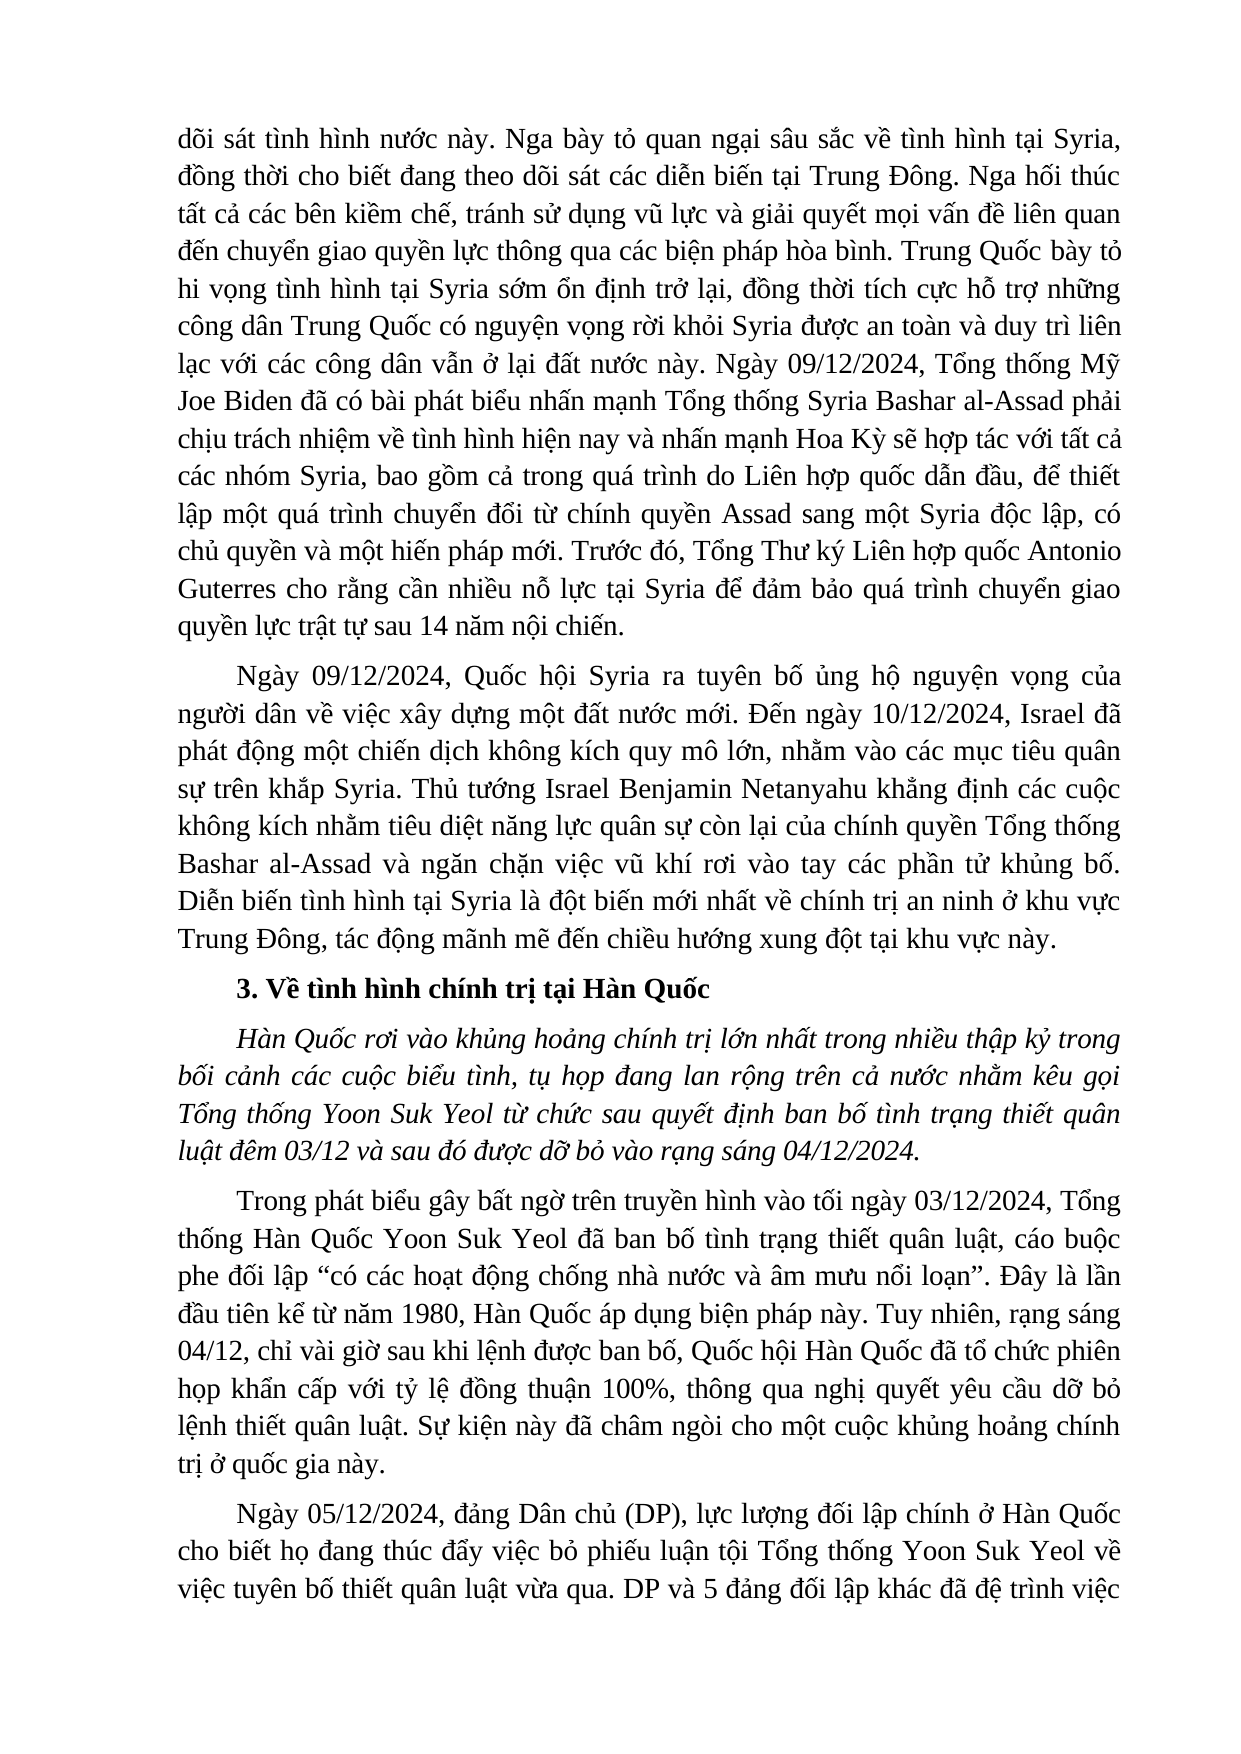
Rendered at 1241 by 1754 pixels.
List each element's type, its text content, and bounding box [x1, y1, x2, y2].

text Ngày 09/12/2024, Quốc hội Syria ra tuyên bố ủng hộ nguyện vọng của người dân về việc xây dựng một đất nước mới. Đến ngày 10/12/2024, Israel đã phát động một chiến dịch không kích quy mô lớn, nhằm vào các mục tiêu quân sự trên khắp Syria. Thủ tướng Israel Benjamin Netanyahu khẳng định các cuộc không kích nhằm tiêu diệt năng lực quân sự còn lại của chính quyền Tổng thống Bashar al-Assad và ngăn chặn việc vũ khí rơi vào tay các phần tử khủng bố. Diễn biến tình hình tại Syria là đột biến mới nhất về chính trị an ninh ở khu vực Trung Đông, tác động mãnh mẽ đến chiều hướng xung đột tại khu vực này. [177, 656, 1122, 696]
text Trong phát biểu gây bất ngờ trên truyền hình vào tối ngày 03/12/2024, Tổng thống Hàn Quốc Yoon Suk Yeol đã ban bố tình trạng thiết quân luật, cáo buộc phe đối lập “có các hoạt động chống nhà nước và âm mưu nổi loạn”. Đây là lần đầu tiên kể từ năm 1980, Hàn Quốc áp dụng biện pháp này. Tuy nhiên, rạng sáng 04/12, chỉ vài giờ sau khi lệnh được ban bố, Quốc hội Hàn Quốc đã tổ chức phiên họp khẩn cấp với tỷ lệ đồng thuận 100%, thông qua nghị quyết yêu cầu dỡ bỏ lệnh thiết quân luật. Sự kiện này đã châm ngòi cho một cuộc khủng hoảng chính trị ở quốc gia này. [177, 1181, 1122, 1221]
text Ngày 09/12/2024, Quốc hội Syria ra tuyên bố ủng hộ nguyện vọng của người dân về việc xây dựng một đất nước mới. Đến ngày 10/12/2024, Israel đã phát động một chiến dịch không kích quy mô lớn, nhằm vào các mục tiêu quân sự trên khắp Syria. Thủ tướng Israel Benjamin Netanyahu khẳng định các cuộc không kích nhằm tiêu diệt năng lực quân sự còn lại của chính quyền Tổng thống Bashar al-Assad và ngăn chặn việc vũ khí rơi vào tay các phần tử khủng bố. Diễn biến tình hình tại Syria là đột biến mới nhất về chính trị an ninh ở khu vực Trung Đông, tác động mãnh mẽ đến chiều hướng xung đột tại khu vực này. [177, 917, 1122, 956]
text 3. Về tình hình chính trị tại Hàn Quốc [177, 968, 1122, 1006]
text Hàn Quốc rơi vào khủng hoảng chính trị lớn nhất trong nhiều thập kỷ trong bối cảnh các cuộc biểu tình, tụ họp đang lan rộng trên cả nước nhằm kêu gọi Tổng thống Yoon Suk Yeol từ chức sau quyết định ban bố tình trạng thiết quân luật đêm 03/12 và sau đó được dỡ bỏ vào rạng sáng 04/12/2024. [177, 1129, 1122, 1168]
text Trong phát biểu gây bất ngờ trên truyền hình vào tối ngày 03/12/2024, Tổng thống Hàn Quốc Yoon Suk Yeol đã ban bố tình trạng thiết quân luật, cáo buộc phe đối lập “có các hoạt động chống nhà nước và âm mưu nổi loạn”. Đây là lần đầu tiên kể từ năm 1980, Hàn Quốc áp dụng biện pháp này. Tuy nhiên, rạng sáng 04/12, chỉ vài giờ sau khi lệnh được ban bố, Quốc hội Hàn Quốc đã tổ chức phiên họp khẩn cấp với tỷ lệ đồng thuận 100%, thông qua nghị quyết yêu cầu dỡ bỏ lệnh thiết quân luật. Sự kiện này đã châm ngòi cho một cuộc khủng hoảng chính trị ở quốc gia này. [177, 1442, 1122, 1481]
text Hàn Quốc rơi vào khủng hoảng chính trị lớn nhất trong nhiều thập kỷ trong bối cảnh các cuộc biểu tình, tụ họp đang lan rộng trên cả nước nhằm kêu gọi Tổng thống Yoon Suk Yeol từ chức sau quyết định ban bố tình trạng thiết quân luật đêm 03/12 và sau đó được dỡ bỏ vào rạng sáng 04/12/2024. [177, 1018, 1122, 1058]
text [177, 1493, 1122, 1533]
